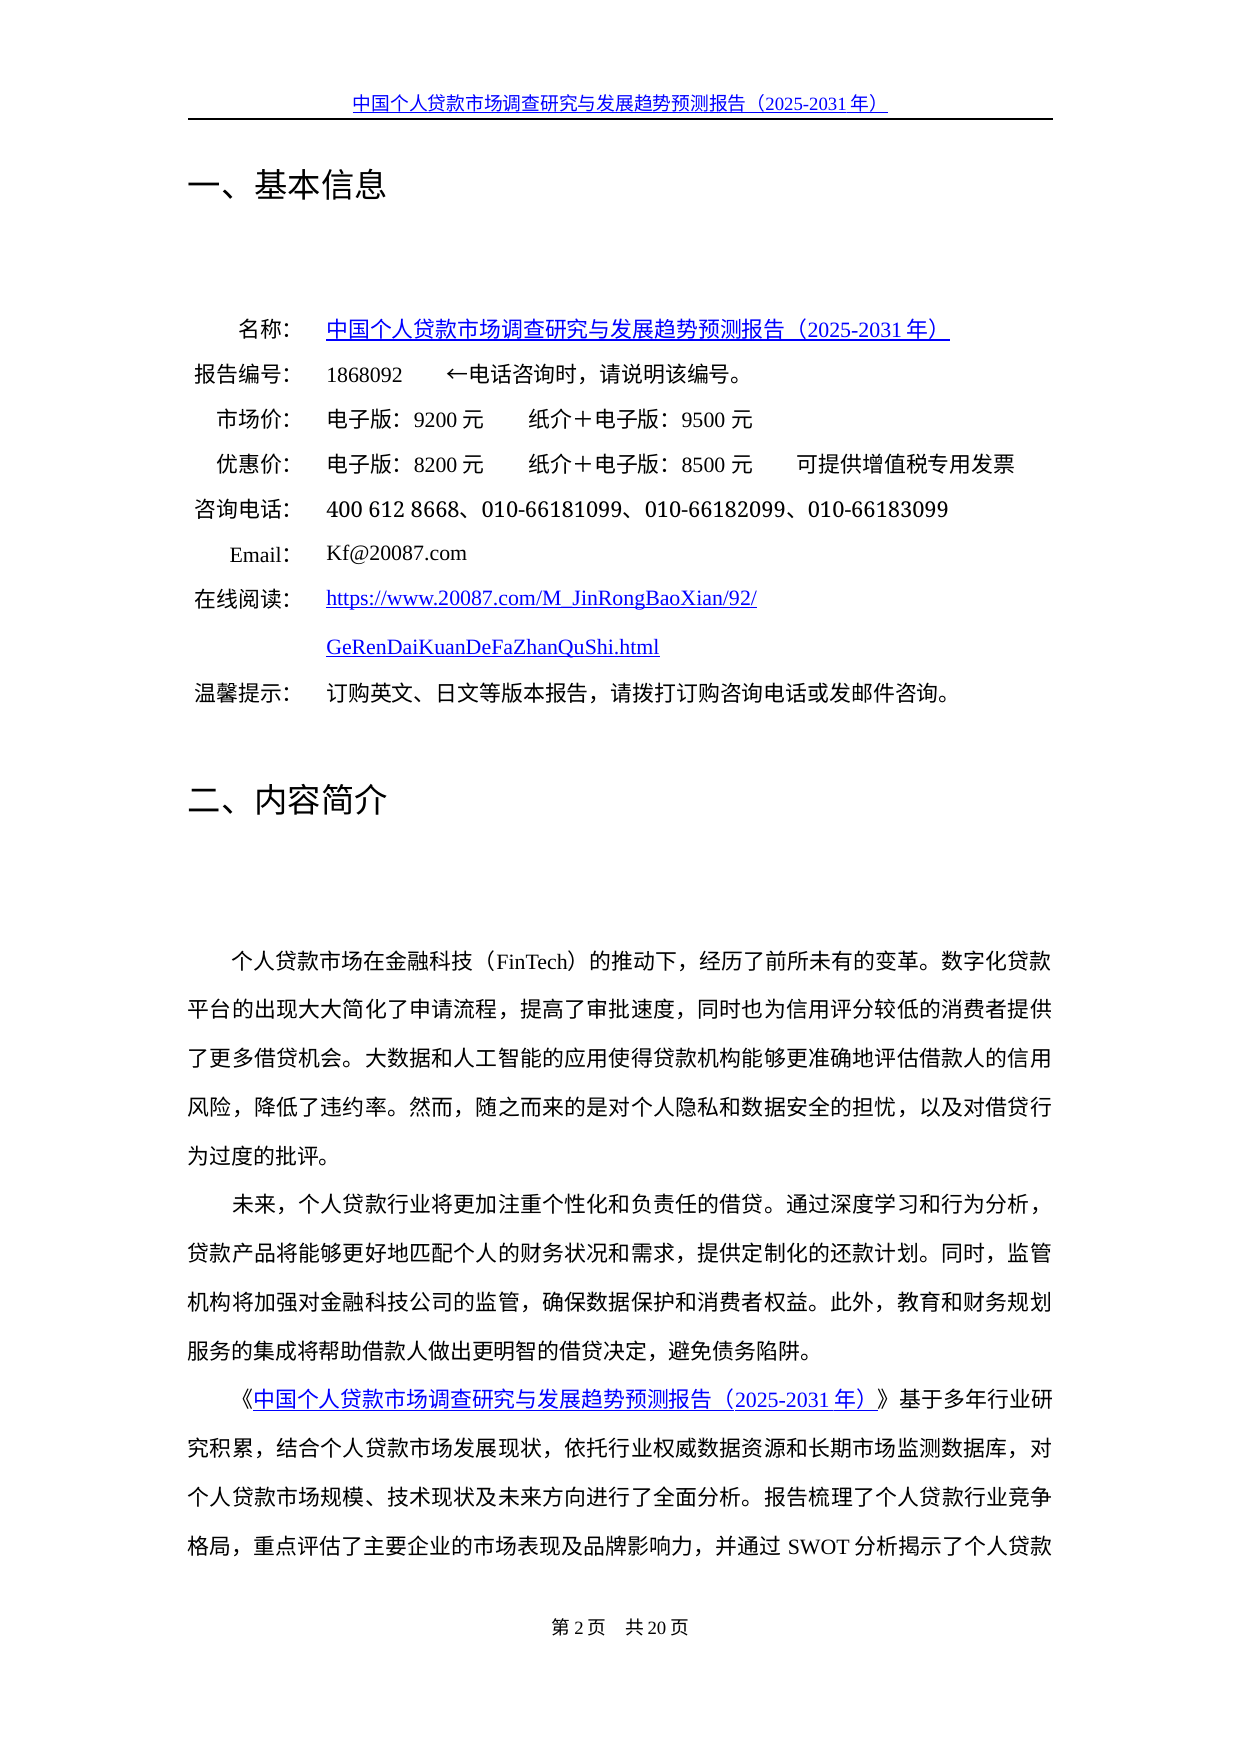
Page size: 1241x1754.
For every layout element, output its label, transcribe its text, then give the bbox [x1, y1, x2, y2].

table_cell 温馨提示： [167, 675, 315, 720]
table_cell 报告编号： [167, 357, 315, 402]
title 二、内容简介 [187, 766, 1053, 831]
table_cell 市场价： [167, 402, 315, 447]
table_cell Kf@20087.com [315, 537, 1073, 582]
table_cell 咨询电话： [167, 492, 315, 537]
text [187, 943, 1053, 1561]
table_cell 订购英文、日文等版本报告，请拨打订购咨询电话或发邮件咨询。 [315, 675, 1073, 720]
table_cell Email： [167, 537, 315, 582]
title 一、基本信息 [187, 150, 1053, 215]
table_cell 1868092 ←电话咨询时，请说明该编号。 [315, 357, 1073, 402]
table_header 中国个人贷款市场调查研究与发展趋势预测报告（2025-2031年） [315, 312, 1073, 357]
table_cell 优惠价： [167, 447, 315, 492]
table_cell [315, 582, 1073, 675]
table_cell 在线阅读： [167, 582, 315, 675]
table_cell 电子版：9200 元 纸介＋电子版：9500 元 [315, 402, 1073, 447]
table_cell 电子版：8200 元 纸介＋电子版：8500 元 可提供增值税专用发票 [315, 447, 1073, 492]
table_cell 400 612 8668、010-66181099、010-66182099、010-66183099 [315, 492, 1073, 537]
table_header 名称： [167, 312, 315, 357]
